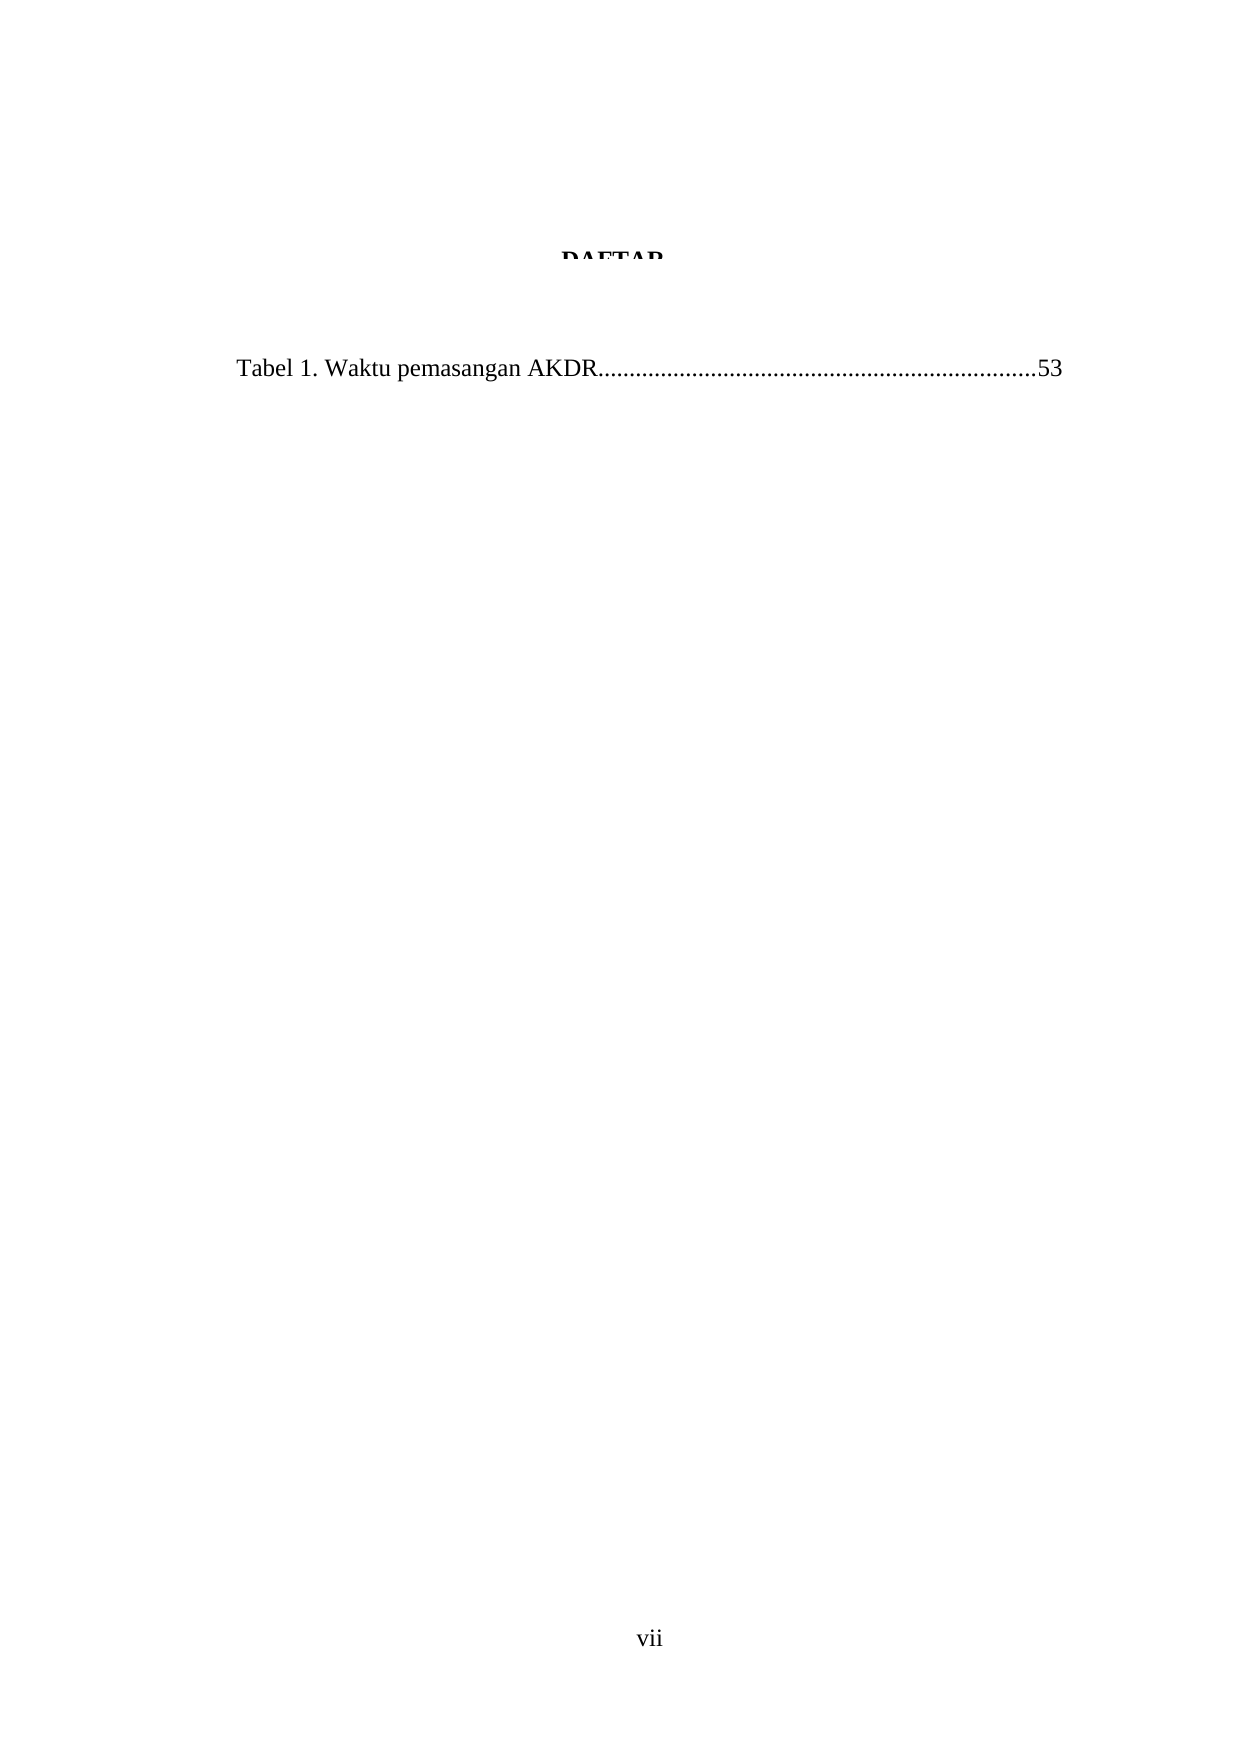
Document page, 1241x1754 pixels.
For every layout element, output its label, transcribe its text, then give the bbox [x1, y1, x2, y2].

text Tabel 1. Waktu pemasangan AKDR 53 [236, 353, 1217, 382]
text vii [235, 1623, 1064, 1651]
